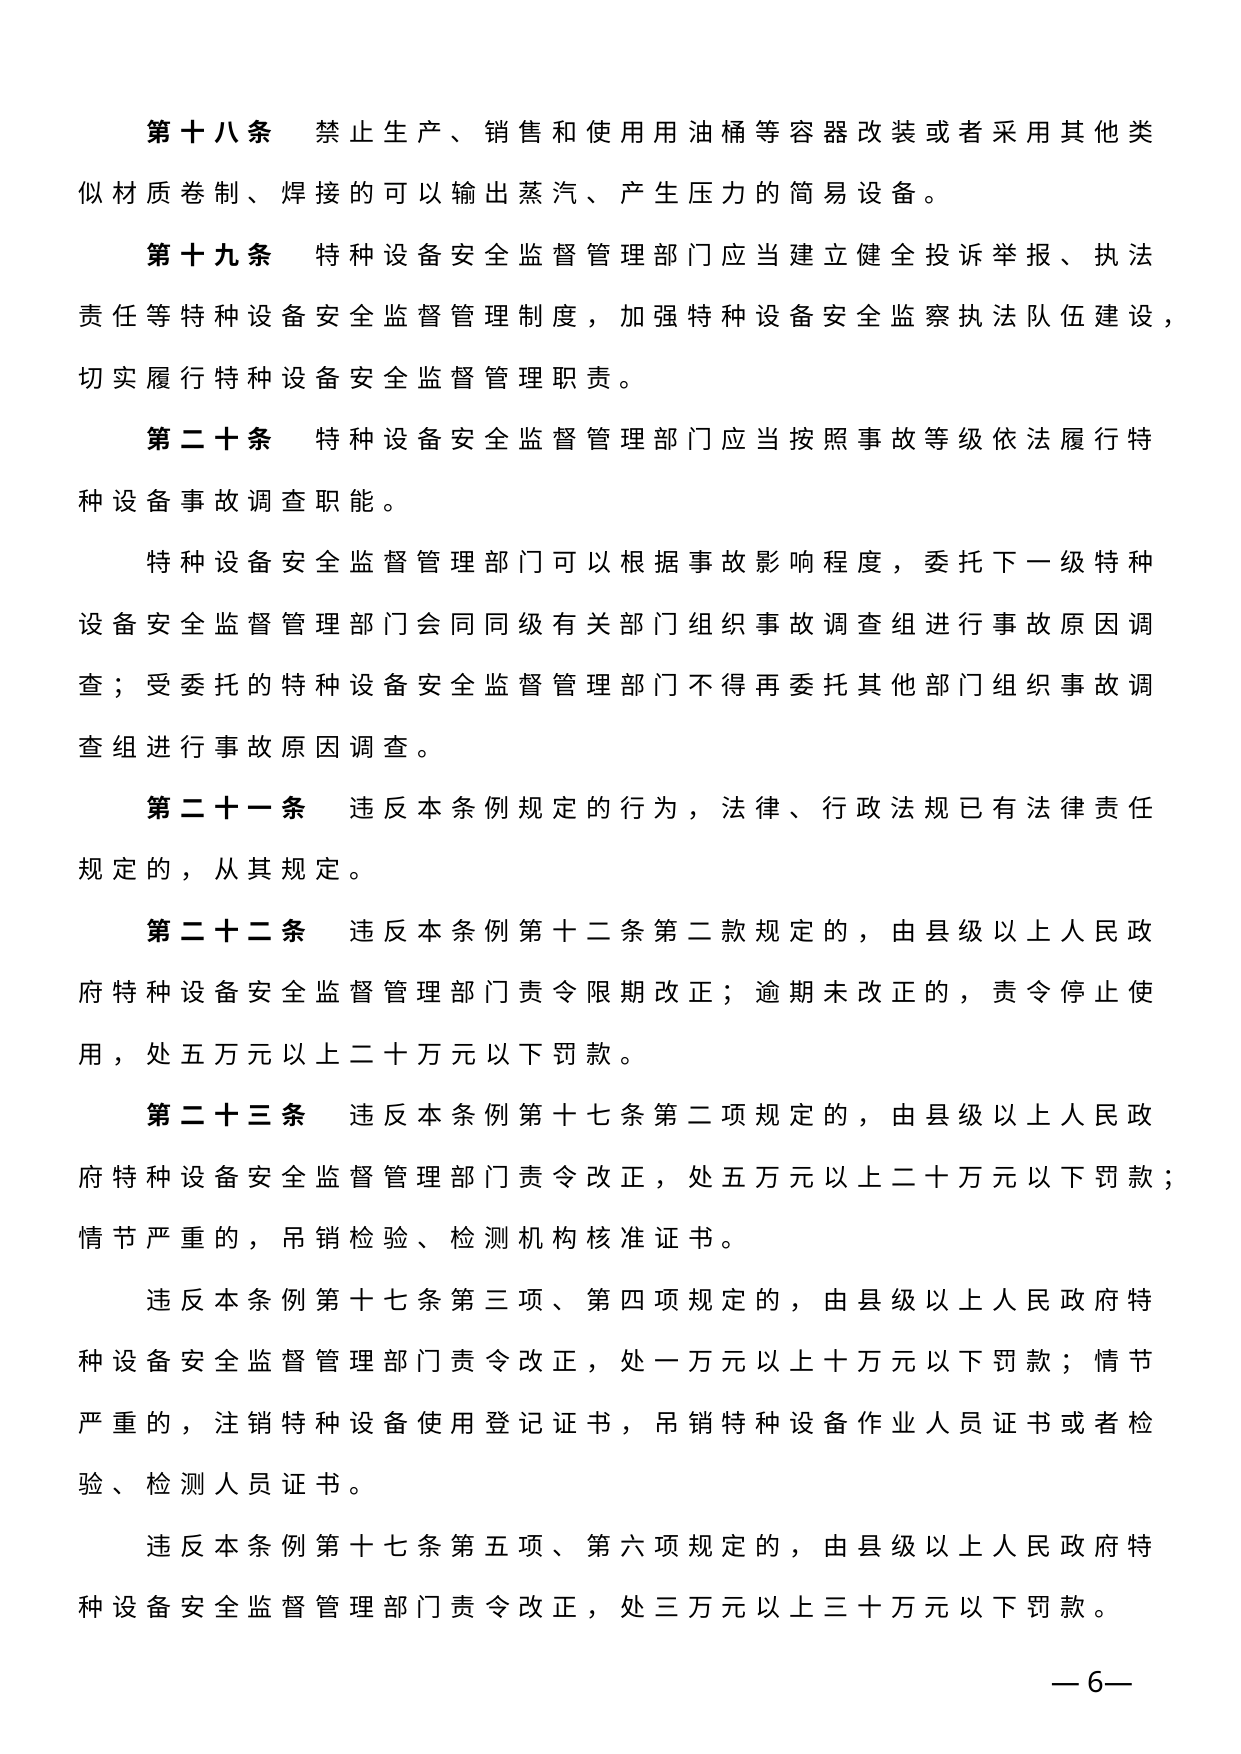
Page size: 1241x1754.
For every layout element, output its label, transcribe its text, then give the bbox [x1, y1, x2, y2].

text 违反本条例第十七条第三项、第四项规定的，由县级以上人民政府特种设备安全监督管理部门责令改正，处一万元以上十万元以下罚款；情节严重的，注销特种设备使用登记证书，吊销特种设备作业人员证书或者检验、检测人员证书。 [78, 1267, 1162, 1513]
text 第十九条 特种设备安全监督管理部门应当建立健全投诉举报、执法责任等特种设备安全监督管理制度，加强特种设备安全监察执法队伍建设，切实履行特种设备安全监督管理职责。 [78, 223, 1162, 407]
text 第二十二条 违反本条例第十二条第二款规定的，由县级以上人民政府特种设备安全监督管理部门责令限期改正；逾期未改正的，责令停止使用，处五万元以上二十万元以下罚款。 [78, 899, 1162, 1083]
text 特种设备安全监督管理部门可以根据事故影响程度，委托下一级特种设备安全监督管理部门会同同级有关部门组织事故调查组进行事故原因调查；受委托的特种设备安全监督管理部门不得再委托其他部门组织事故调查组进行事故原因调查。 [78, 530, 1162, 776]
text 第二十三条 违反本条例第十七条第二项规定的，由县级以上人民政府特种设备安全监督管理部门责令改正，处五万元以上二十万元以下罚款；情节严重的，吊销检验、检测机构核准证书。 [78, 1083, 1162, 1267]
text 违反本条例第十七条第五项、第六项规定的，由县级以上人民政府特种设备安全监督管理部门责令改正，处三万元以上三十万元以下罚款。 [78, 1513, 1162, 1636]
text 第二十一条 违反本条例规定的行为，法律、行政法规已有法律责任规定的，从其规定。 [78, 776, 1162, 899]
text 第二十条 特种设备安全监督管理部门应当按照事故等级依法履行特种设备事故调查职能。 [78, 407, 1162, 530]
text 第十八条 禁止生产、销售和使用用油桶等容器改装或者采用其他类似材质卷制、焊接的可以输出蒸汽、产生压力的简易设备。 [78, 100, 1162, 223]
